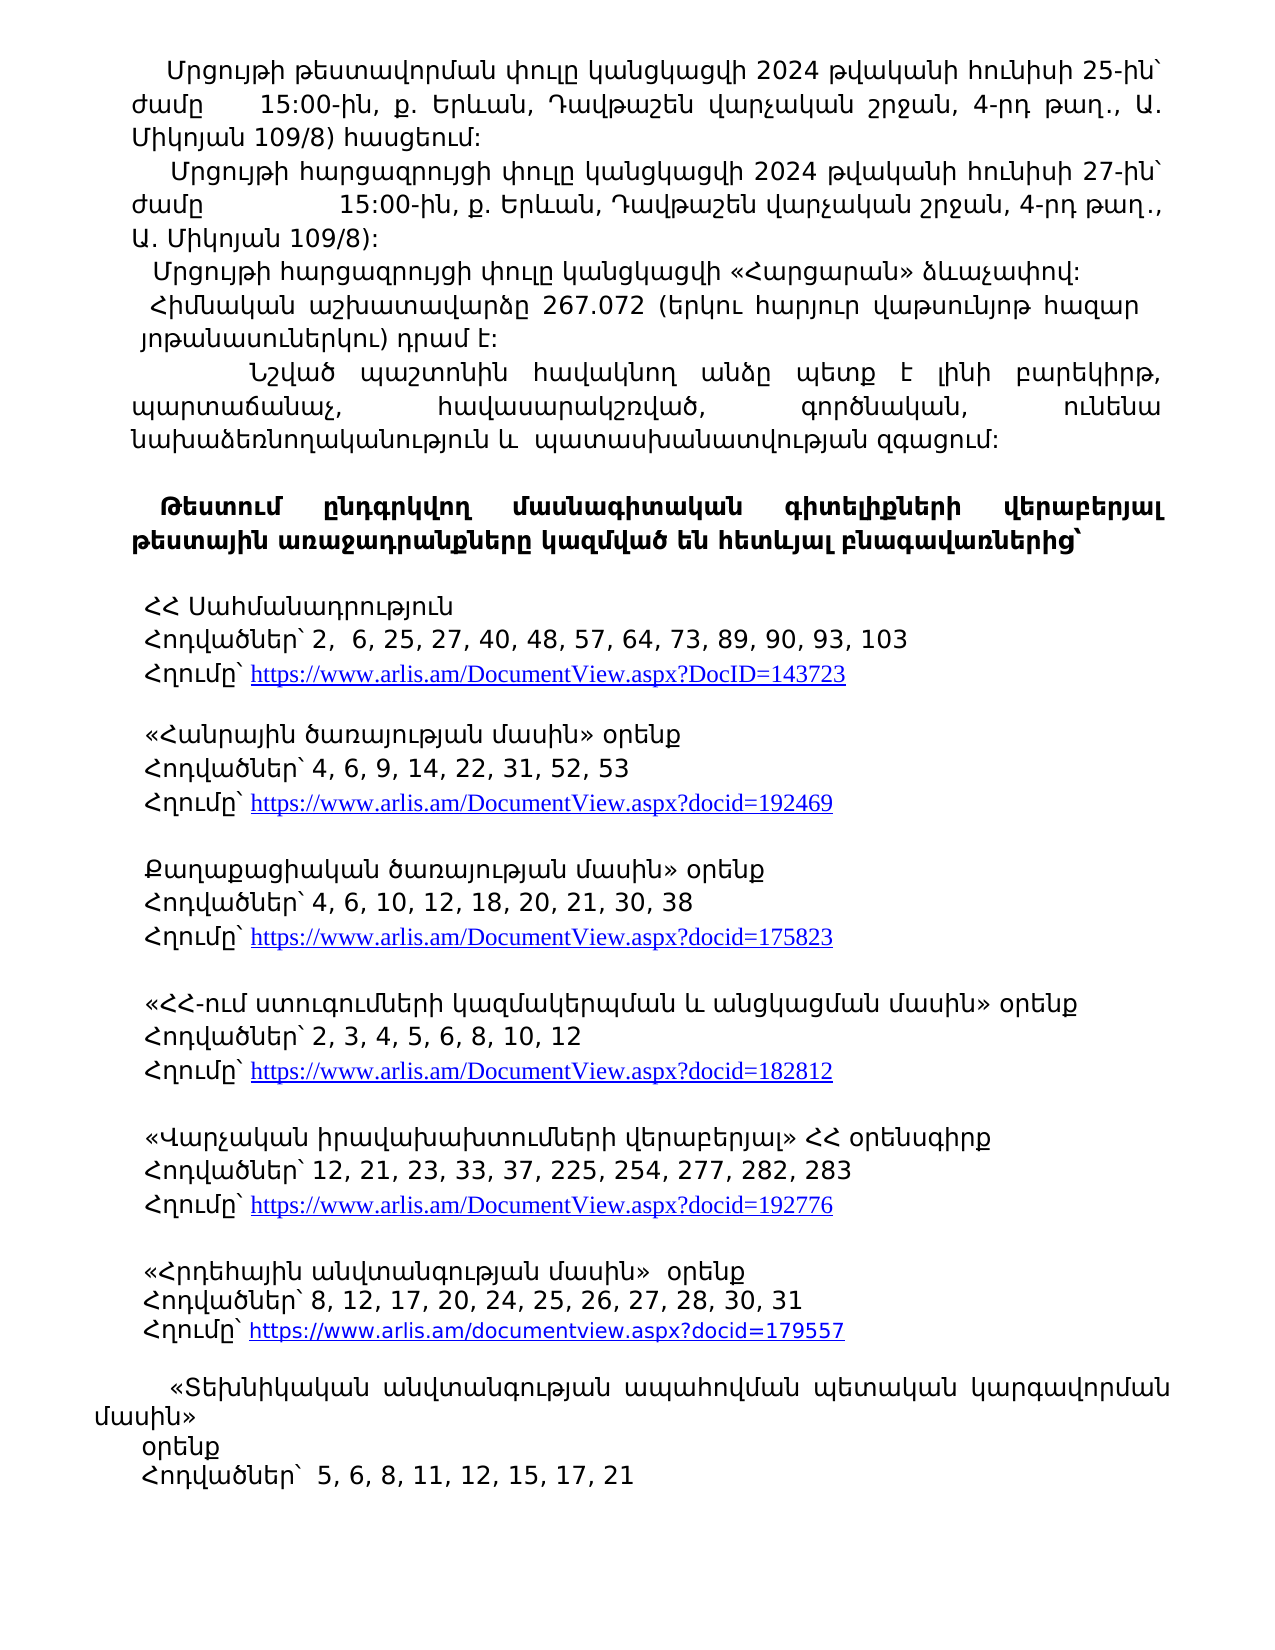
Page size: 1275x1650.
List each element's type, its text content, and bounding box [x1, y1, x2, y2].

text Հղումը՝ https://www.arlis.am/DocumentView.aspx?docid=182812 [112, 1056, 1172, 1085]
text Նշված պաշտոնին հավակնող անձը պետք է լինի բարեկիրթ, պարտաճանաչ, հավասարակշռված, գործնական, ունենա նախաձեռնողականություն և պատասխանատվության զգացում: [112, 358, 1162, 454]
text «Հանրային ծառայության մասին» օրենք [112, 721, 1172, 750]
text Հղումը՝ https://www.arlis.am/DocumentView.aspx?docid=192469 [112, 788, 1172, 817]
text օրենք [94, 1432, 1172, 1461]
text Թեստում ընդգրկվող մասնագիտական գիտելիքների վերաբերյալ թեստային առաջադրանքները կազմված են հետևյալ բնագավառներից՝ [131, 492, 1162, 555]
text Հղումը՝ https://www.arlis.am/DocumentView.aspx?docid=175823 [112, 922, 1172, 951]
text Հոդվածներ՝ 2, 3, 4, 5, 6, 8, 10, 12 [112, 1023, 1172, 1052]
text Հոդվածներ՝ 5, 6, 8, 11, 12, 15, 17, 21 [94, 1461, 1172, 1490]
text Հղումը՝ https://www.arlis.am/documentview.aspx?docid=179557 [249, 1315, 1172, 1344]
text Մրցույթի հարցազրույցի փուլը կանցկացվի «Հարցարան» ձևաչափով: [112, 257, 1162, 287]
text Հիմնական աշխատավարձը 267.072 (երկու հարյուր վաթսունյոթ հազար յոթանասուներկու) դրամ է: [141, 291, 1141, 354]
text Հոդվածներ՝ 8, 12, 17, 20, 24, 25, 26, 27, 28, 30, 31 [103, 1286, 1172, 1315]
text Հոդվածներ՝ 4, 6, 10, 12, 18, 20, 21, 30, 38 [112, 888, 1172, 917]
text «Տեխնիկական անվտանգության ապահովման պետական կարգավորման մասին» [94, 1373, 1172, 1432]
text Քաղաքացիական ծառայության մասին» օրենք [112, 855, 1172, 884]
text Մրցույթի թեստավորման փուլը կանցկացվի 2024 թվականի հունիսի 25-ին՝ ժամը 15:00-ին, ք. Երևան, Դավթաշեն վարչական շրջան, 4-րդ թաղ․, Ա․ Միկոյան 109/8) հասցեում: [131, 56, 1162, 152]
text Հոդվածներ՝ 2, 6, 25, 27, 40, 48, 57, 64, 73, 89, 90, 93, 103 [112, 626, 1172, 655]
text «Հրդեհային անվտանգության մասին» օրենք [103, 1257, 1172, 1286]
text Հղումը՝ https://www.arlis.am/DocumentView.aspx?docid=192776 [112, 1190, 1172, 1219]
text Հոդվածներ՝ 4, 6, 9, 14, 22, 31, 52, 53 [112, 754, 1172, 783]
text ՀՀ Սահմանադրություն [112, 592, 1172, 621]
text Հղումը՝ https://www.arlis.am/DocumentView.aspx?DocID=143723 [112, 659, 1172, 688]
text Մրցույթի հարցազրույցի փուլը կանցկացվի 2024 թվականի հունիսի 27-ին՝ ժամը 15:00-ին, ք. Երևան, Դավթաշեն վարչական շրջան, 4-րդ թաղ․, Ա․ Միկոյան 109/8): [112, 157, 1162, 253]
text Հոդվածներ՝ 12, 21, 23, 33, 37, 225, 254, 277, 282, 283 [112, 1156, 1172, 1186]
text «ՀՀ-ում ստուգումների կազմակերպման և անցկացման մասին» օրենք [112, 989, 1172, 1018]
text «Վարչական իրավախախտումների վերաբերյալ» ՀՀ օրենսգիրք [112, 1123, 1172, 1152]
